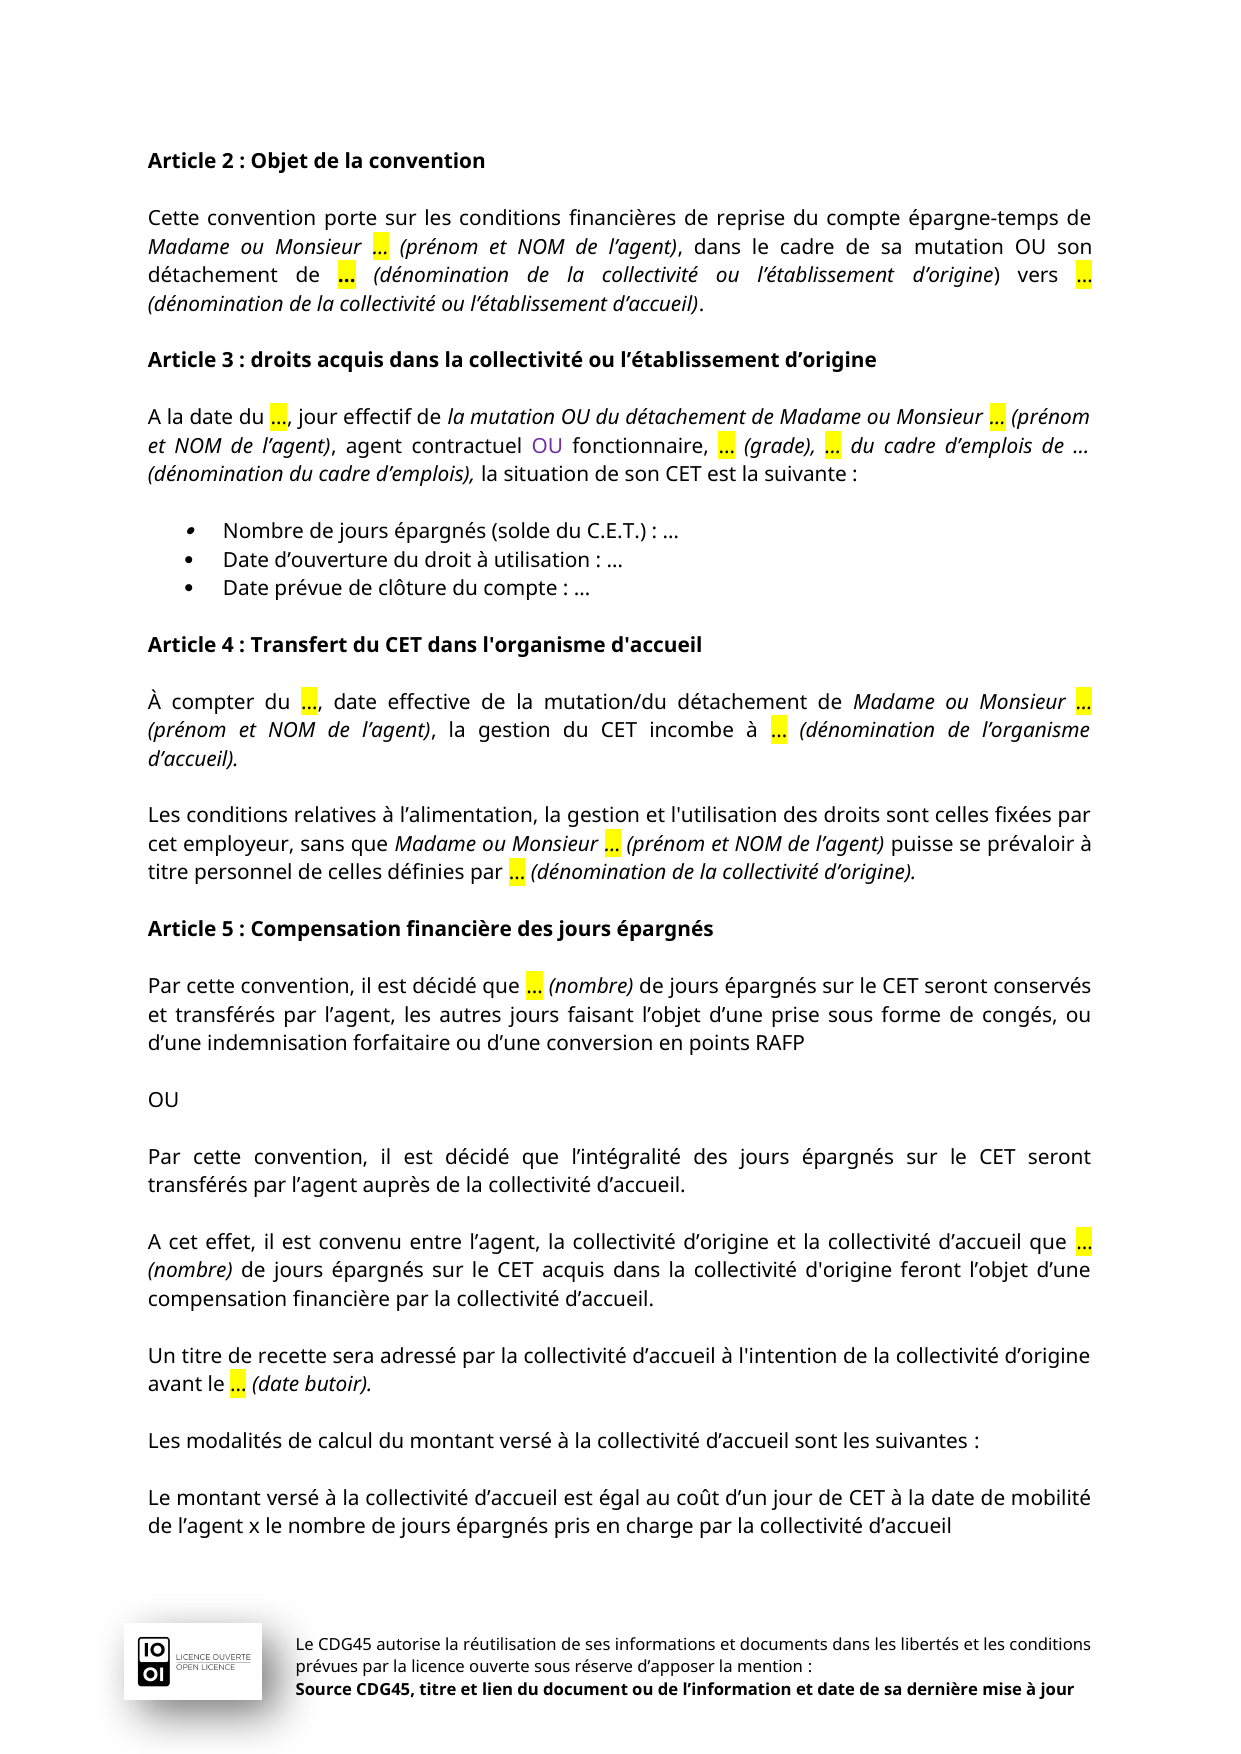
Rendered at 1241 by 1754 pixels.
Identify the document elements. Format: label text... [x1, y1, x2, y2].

text A la date du …, jour effectif de la mutation OU du détachement de Madame ou Monsieur … (prénom et NOM de l’agent), agent contractuel OU fonctionnaire, … (grade), … du cadre d’emplois de … (dénomination du cadre d’emplois), la situation de son CET est la suivante : [148, 402, 1092, 488]
text Par cette convention, il est décidé que … (nombre) de jours épargnés sur le CET seront conservés et transférés par l’agent, les autres jours faisant l’objet d’une prise sous forme de congés, ou d’une indemnisation forfaitaire ou d’une conversion en points RAFP [148, 971, 1092, 1057]
text Par cette convention, il est décidé que l’intégralité des jours épargnés sur le CET seront transférés par l’agent auprès de la collectivité d’accueil. [148, 1142, 1092, 1199]
text À compter du …, date effective de la mutation/du détachement de Madame ou Monsieur … (prénom et NOM de l’agent), la gestion du CET incombe à … (dénomination de l’organisme d’accueil). [148, 687, 1092, 772]
text Un titre de recette sera adressé par la collectivité d’accueil à l'intention de la collectivité d’origine avant le … (date butoir). [148, 1341, 1092, 1398]
text Le montant versé à la collectivité d’accueil est égal au coût d’un jour de CET à la date de mobilité de l’agent x le nombre de jours épargnés pris en charge par la collectivité d’accueil [148, 1483, 1092, 1540]
text Les conditions relatives à l’alimentation, la gestion et l'utilisation des droits sont celles fixées par cet employeur, sans que Madame ou Monsieur … (prénom et NOM de l’agent) puisse se prévaloir à titre personnel de celles définies par … (dénomination de la collectivité d’origine). [148, 801, 1092, 886]
text Article 4 : Transfert du CET dans l'organisme d'accueil [148, 630, 1092, 658]
list Nombre de jours épargnés (solde du C.E.T.) : … [185, 516, 1092, 545]
list Date d’ouverture du droit à utilisation : … [185, 545, 1092, 573]
text Cette convention porte sur les conditions financières de reprise du compte épargne-temps de Madame ou Monsieur … (prénom et NOM de l’agent), dans le cadre de sa mutation OU son détachement de … (dénomination de la collectivité ou l’établissement d’origine) vers … (dénomination de la collectivité ou l’établissement d’accueil). [148, 203, 1092, 317]
picture [124, 1623, 262, 1700]
text Les modalités de calcul du montant versé à la collectivité d’accueil sont les suivantes : [148, 1426, 1092, 1455]
text OU [148, 1085, 1092, 1113]
text Article 5 : Compensation financière des jours épargnés [148, 914, 1092, 943]
text A cet effet, il est convenu entre l’agent, la collectivité d’origine et la collectivité d’accueil que … (nombre) de jours épargnés sur le CET acquis dans la collectivité d'origine feront l’objet d’une compensation financière par la collectivité d’accueil. [148, 1227, 1092, 1312]
text Article 3 : droits acquis dans la collectivité ou l’établissement d’origine [148, 346, 1092, 374]
list Date prévue de clôture du compte : … [185, 573, 1092, 602]
text Article 2 : Objet de la convention [148, 147, 1092, 175]
